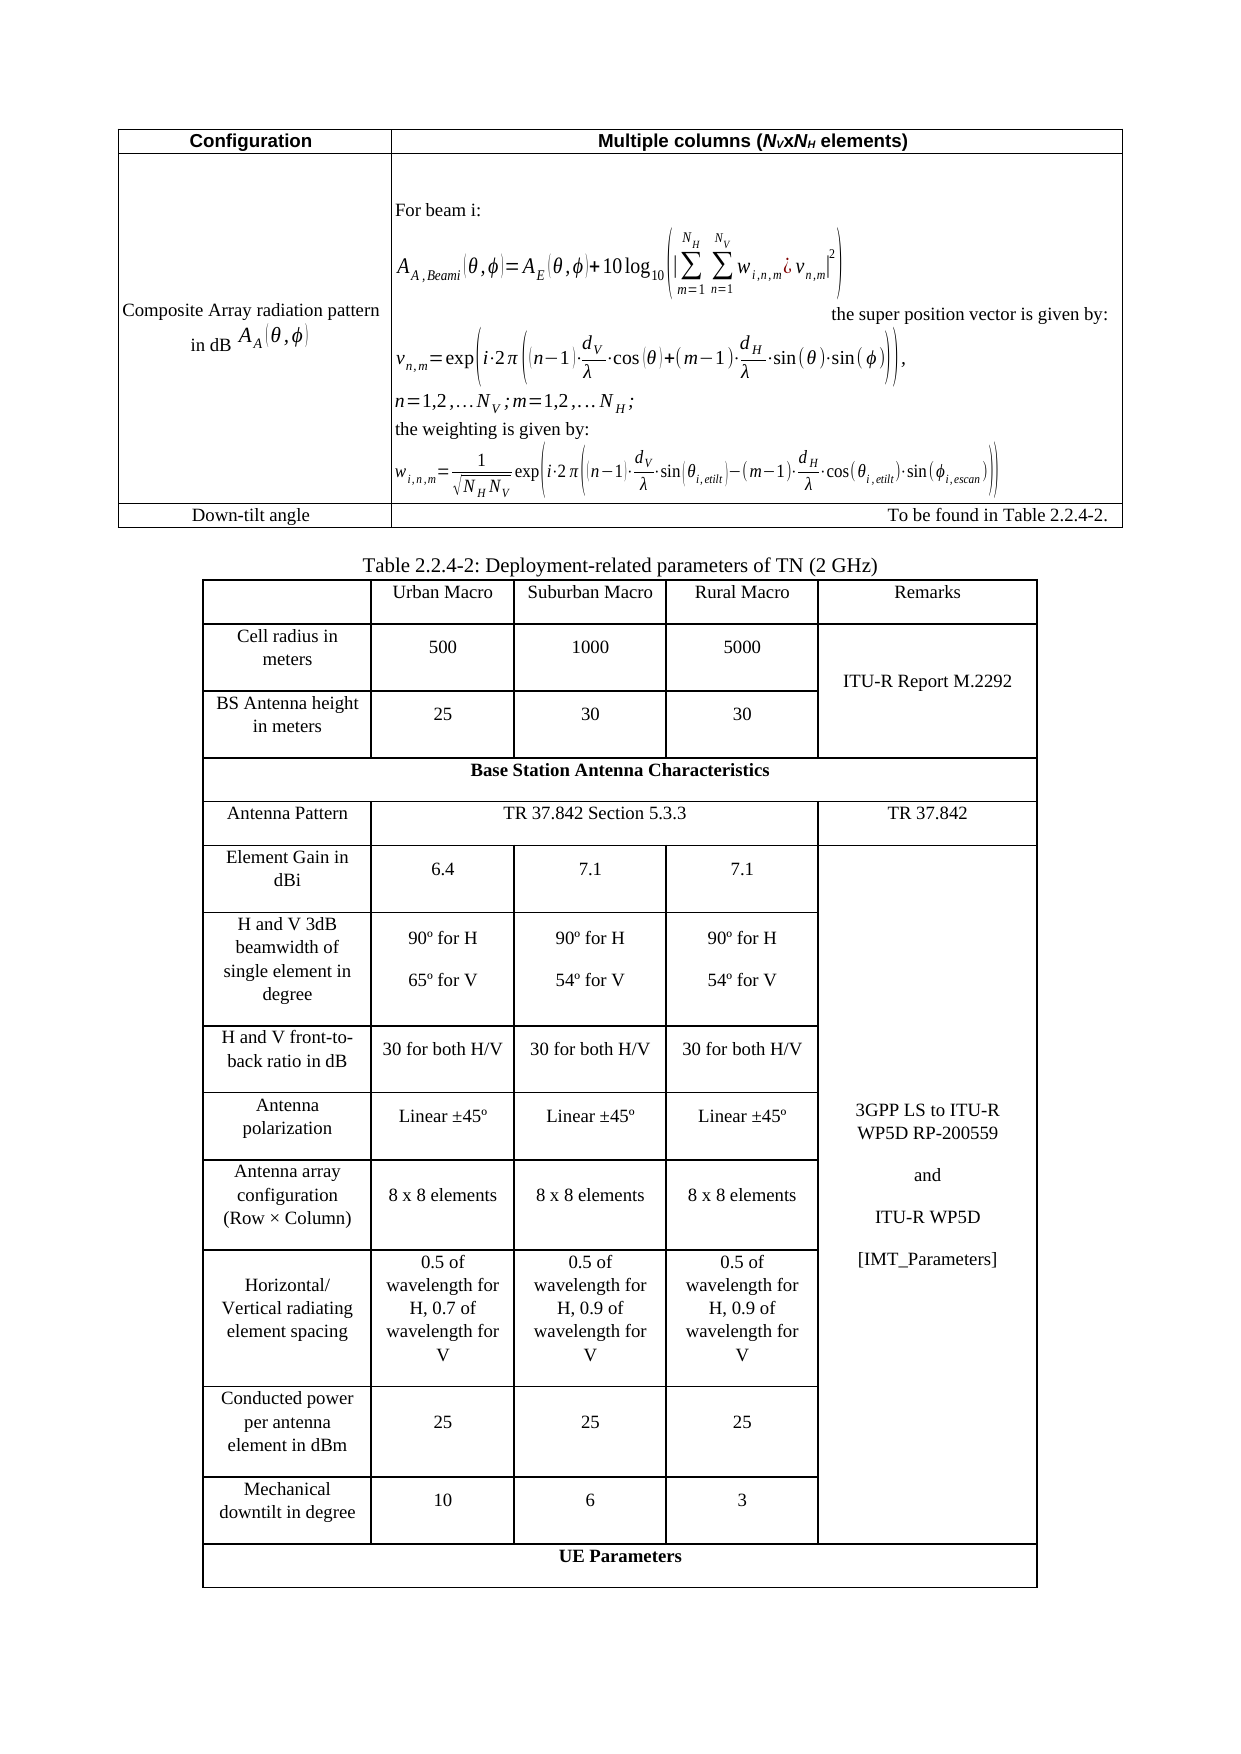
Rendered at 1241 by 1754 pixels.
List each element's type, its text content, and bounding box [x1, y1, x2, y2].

table_cell 6.4 [372, 846, 513, 911]
table_cell 5000 [667, 625, 817, 690]
table_cell 8 x 8 elements [372, 1161, 513, 1249]
table_header Rural Macro [667, 581, 817, 623]
table_cell BS Antenna height in meters [204, 692, 370, 757]
table_cell Conducted power per antenna element in dBm [204, 1387, 370, 1476]
table_cell 1000 [515, 625, 665, 690]
table_cell 30 [515, 692, 665, 757]
table_cell 25 [372, 692, 513, 757]
table_cell 3 [667, 1478, 817, 1543]
table_cell 0.5 of wavelength for H, 0.9 of wavelength for V [667, 1251, 817, 1386]
table_cell 500 [372, 625, 513, 690]
table_header Multiple columns (NVxNH elements) [392, 130, 1122, 153]
table_cell UE Parameters [204, 1545, 1036, 1587]
table_cell 30 [667, 692, 817, 757]
table_cell 30 for both H/V [515, 1027, 665, 1092]
table_cell 7.1 [667, 846, 817, 911]
table_cell 7.1 [515, 846, 665, 911]
table_cell ITU-R Report M.2292 [819, 625, 1036, 757]
table_cell Linear ±45º [515, 1093, 665, 1159]
table_cell 8 x 8 elements [515, 1161, 665, 1249]
table_cell Horizontal/Vertical radiating element spacing [204, 1251, 370, 1386]
table_header Urban Macro [372, 581, 513, 623]
table_cell Base Station Antenna Characteristics [204, 759, 1036, 801]
table_cell 90º for H 54º for V [515, 913, 665, 1025]
table_cell 30 for both H/V [372, 1027, 513, 1092]
table_cell To be found in Table 2.2.4-2. [392, 504, 1122, 527]
table_cell 6 [515, 1478, 665, 1543]
table_cell Down-tilt angle [119, 504, 391, 527]
table_cell 3GPP LS to ITU-R WP5D RP-200559 and ITU-R WP5D [IMT_Parameters] [819, 846, 1036, 1543]
table_cell 25 [372, 1387, 513, 1476]
table_cell Antenna Pattern [204, 802, 370, 844]
table_cell 8 x 8 elements [667, 1161, 817, 1249]
table_header [204, 581, 370, 623]
table_cell Composite Array radiation pattern in dB [119, 154, 391, 502]
table_header Suburban Macro [515, 581, 665, 623]
table_cell Antenna array configuration (Row × Column) [204, 1161, 370, 1249]
table_cell Antenna polarization [204, 1093, 370, 1159]
table_cell Linear ±45º [372, 1093, 513, 1159]
table_cell 0.5 of wavelength for H, 0.7 of wavelength for V [372, 1251, 513, 1386]
table_header Configuration [119, 130, 391, 153]
table_cell 10 [372, 1478, 513, 1543]
table_cell 90º for H 65º for V [372, 913, 513, 1025]
table_cell Cell radius in meters [204, 625, 370, 690]
text Table 2.2.4-2: Deployment-related parameters of TN (2 GHz) [118, 553, 1122, 577]
table_cell H and V 3dB beamwidth of single element in degree [204, 913, 370, 1025]
table_cell 90º for H 54º for V [667, 913, 817, 1025]
table_cell TR 37.842 Section 5.3.3 [372, 802, 817, 844]
table_cell TR 37.842 [819, 802, 1036, 844]
table_cell Linear ±45º [667, 1093, 817, 1159]
table_cell H and V front-to-back ratio in dB [204, 1027, 370, 1092]
table_cell For beam i: the super position vector is given by: the weighting is given by: [392, 154, 1122, 502]
table_cell 25 [515, 1387, 665, 1476]
table_cell Element Gain in dBi [204, 846, 370, 911]
table_cell 0.5 of wavelength for H, 0.9 of wavelength for V [515, 1251, 665, 1386]
table_cell Mechanical downtilt in degree [204, 1478, 370, 1543]
table_header Remarks [819, 581, 1036, 623]
table_cell 30 for both H/V [667, 1027, 817, 1092]
table_cell 25 [667, 1387, 817, 1476]
